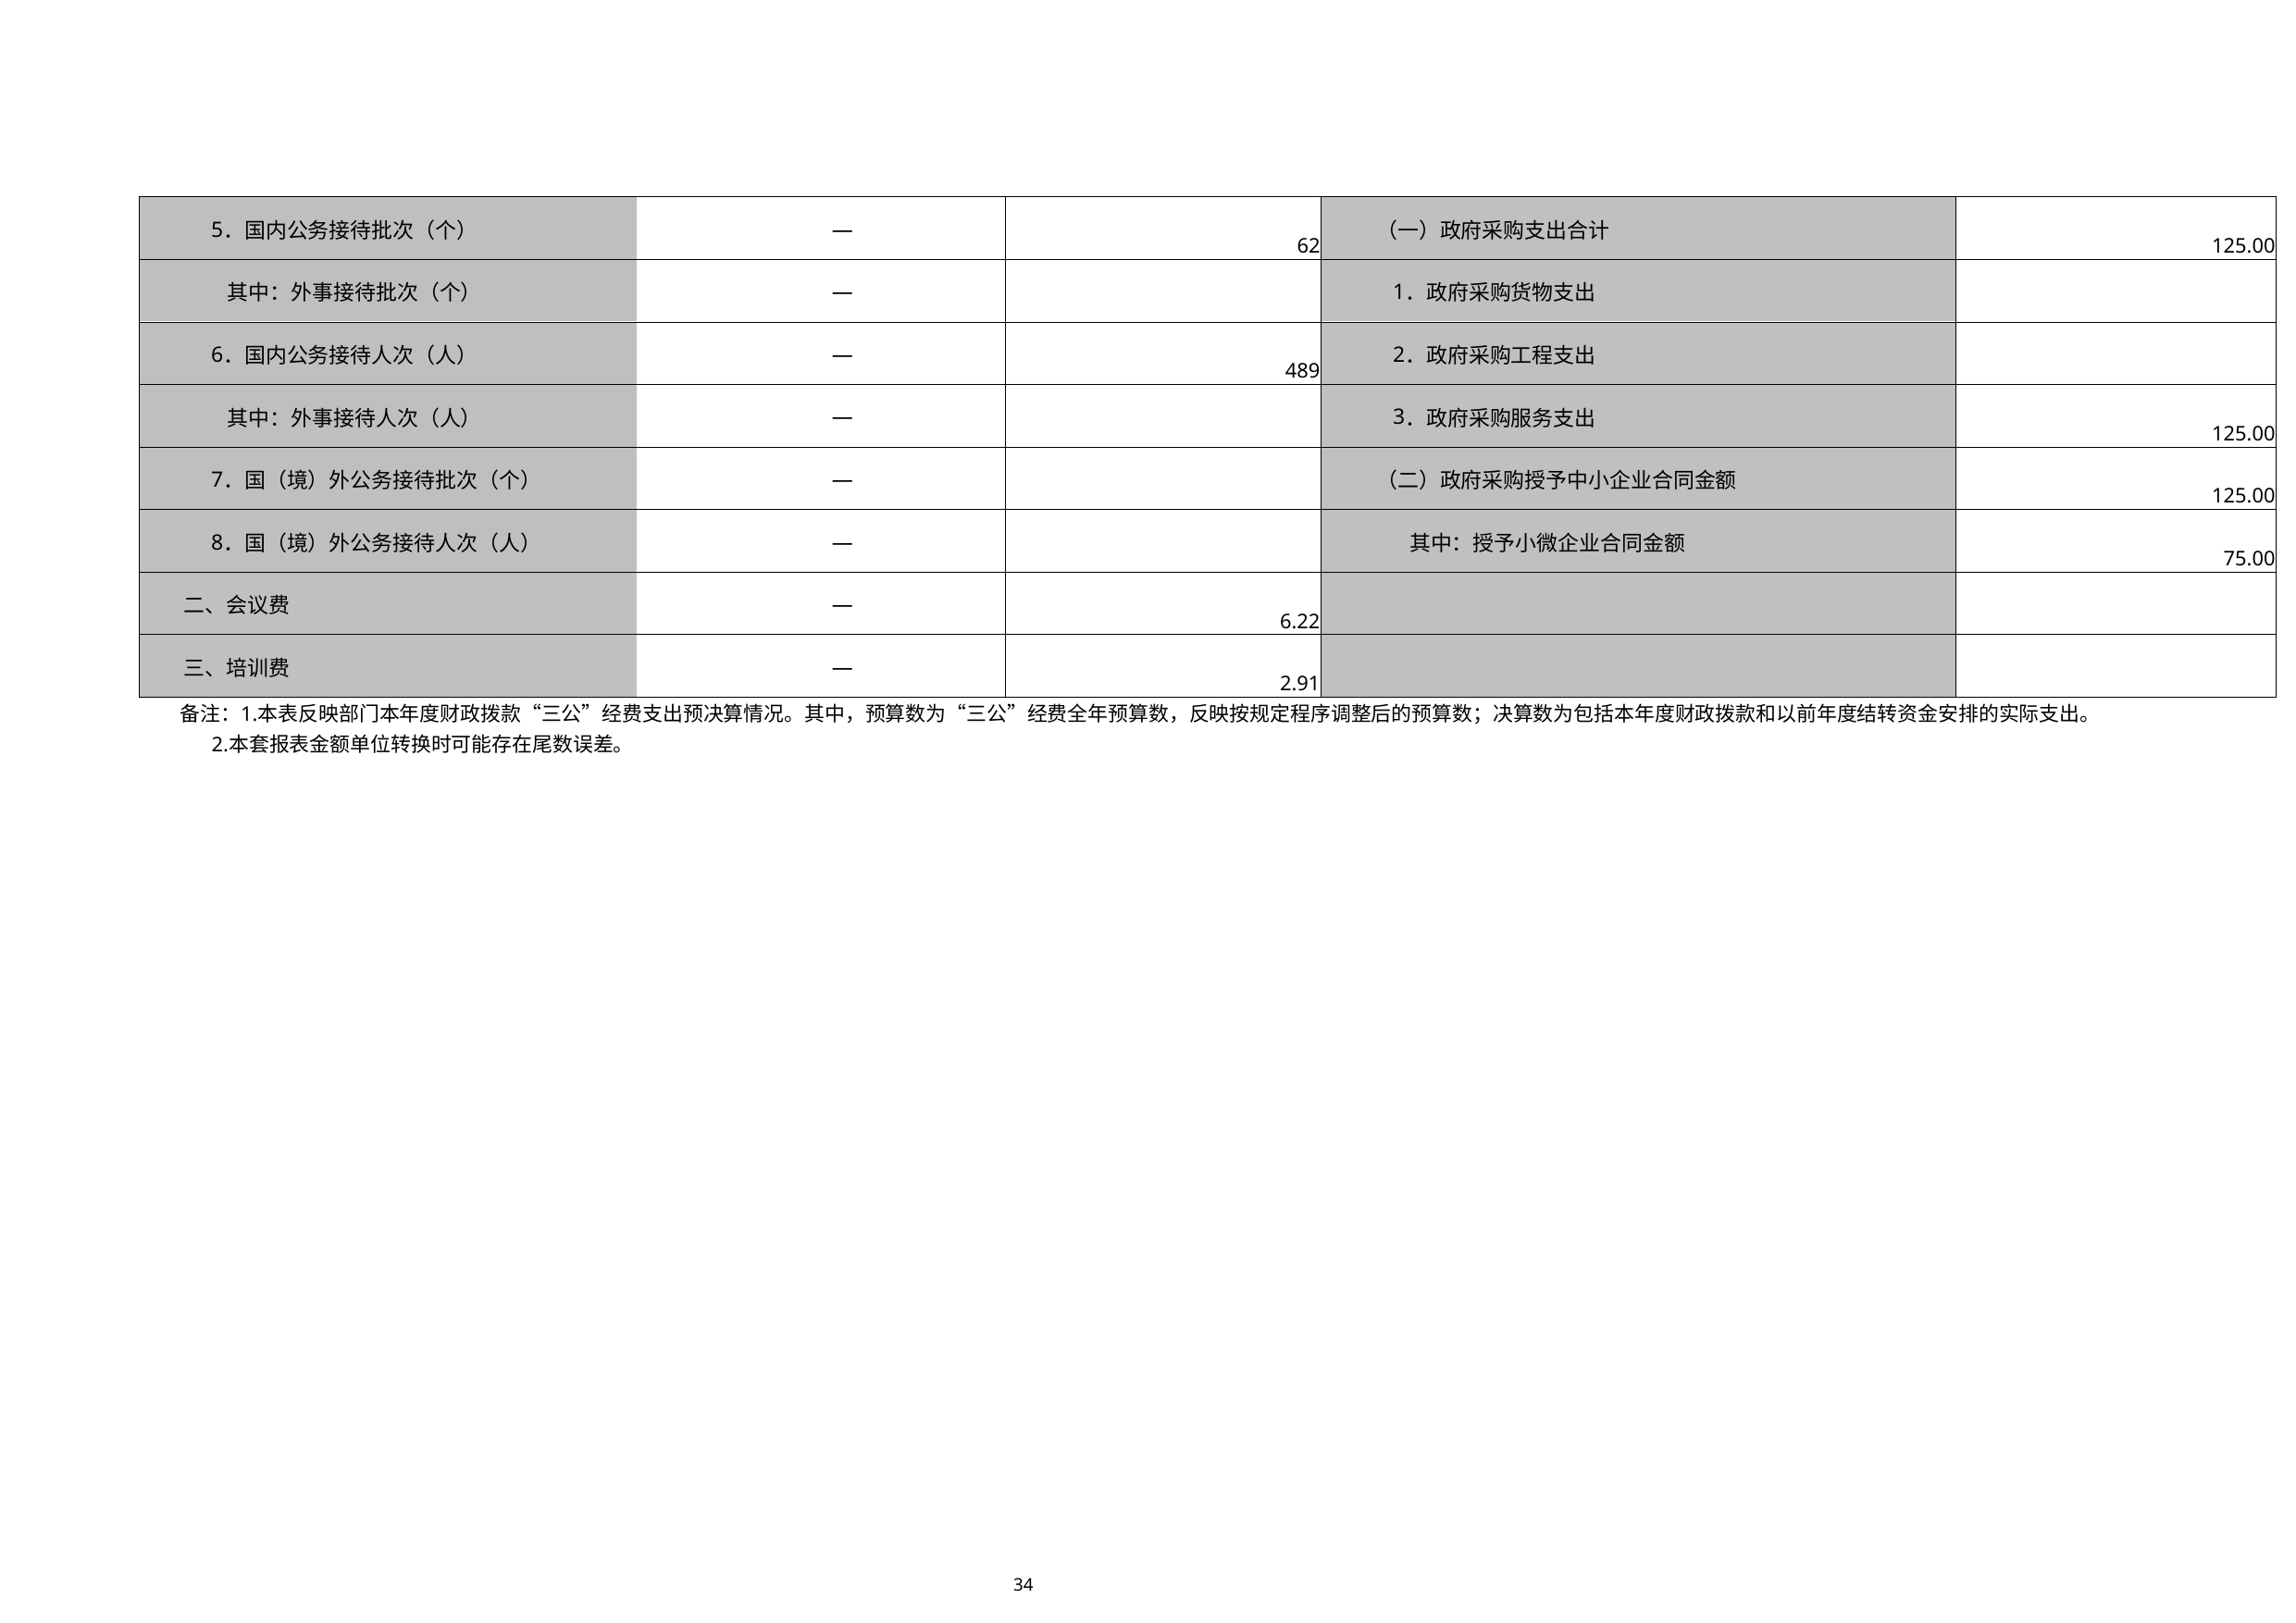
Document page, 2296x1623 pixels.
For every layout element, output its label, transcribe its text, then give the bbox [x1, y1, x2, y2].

table_cell 其中：授予小微企业合同金额 [1322, 510, 1955, 572]
table_cell [1006, 448, 1321, 509]
table_cell （二）政府采购授予中小企业合同金额 [1322, 448, 1955, 509]
table_cell 3．政府采购服务支出 [1322, 385, 1955, 447]
table_cell 125.00 [1956, 385, 2276, 447]
text 2.本套报表金额单位转换时可能存在尾数误差。 [140, 728, 2156, 758]
table_cell 二、会议费 [140, 573, 637, 634]
table_cell — [637, 197, 1005, 259]
table_cell 6.22 [1006, 573, 1321, 634]
table_cell — [637, 510, 1005, 572]
table_cell — [637, 260, 1005, 321]
table_cell 5．国内公务接待批次（个） [140, 197, 637, 259]
table_cell 2．政府采购工程支出 [1322, 323, 1955, 384]
table_cell — [637, 323, 1005, 384]
table_cell 7．国（境）外公务接待批次（个） [140, 448, 637, 509]
table_cell 62 [1006, 197, 1321, 259]
table_cell [1006, 385, 1321, 447]
table_cell — [637, 573, 1005, 634]
table_cell 其中：外事接待人次（人） [140, 385, 637, 447]
table_cell 489 [1006, 323, 1321, 384]
table_cell 8．国（境）外公务接待人次（人） [140, 510, 637, 572]
table_cell [1322, 635, 1955, 697]
table_cell [1956, 573, 2276, 634]
table_cell — [637, 635, 1005, 697]
table_cell 125.00 [1956, 448, 2276, 509]
table_cell 75.00 [1956, 510, 2276, 572]
table_cell [1006, 260, 1321, 321]
table_cell 其中：外事接待批次（个） [140, 260, 637, 321]
table_cell — [637, 385, 1005, 447]
table_cell [1956, 635, 2276, 697]
table_cell [1322, 573, 1955, 634]
table_cell [1956, 323, 2276, 384]
text 备注：1.本表反映部门本年度财政拨款“三公”经费支出预决算情况。其中，预算数为“三公”经费全年预算数，反映按规定程序调整后的预算数；决算数为包括本年度财政拨款和以前年度结转资金安排的实际支出。 [140, 698, 2156, 728]
table_cell — [637, 448, 1005, 509]
table_cell 2.91 [1006, 635, 1321, 697]
table_cell 三、培训费 [140, 635, 637, 697]
table_cell [1956, 260, 2276, 321]
table_cell 1．政府采购货物支出 [1322, 260, 1955, 321]
table_cell 125.00 [1956, 197, 2276, 259]
table_cell [1006, 510, 1321, 572]
table_cell 6．国内公务接待人次（人） [140, 323, 637, 384]
table_cell （一）政府采购支出合计 [1322, 197, 1955, 259]
